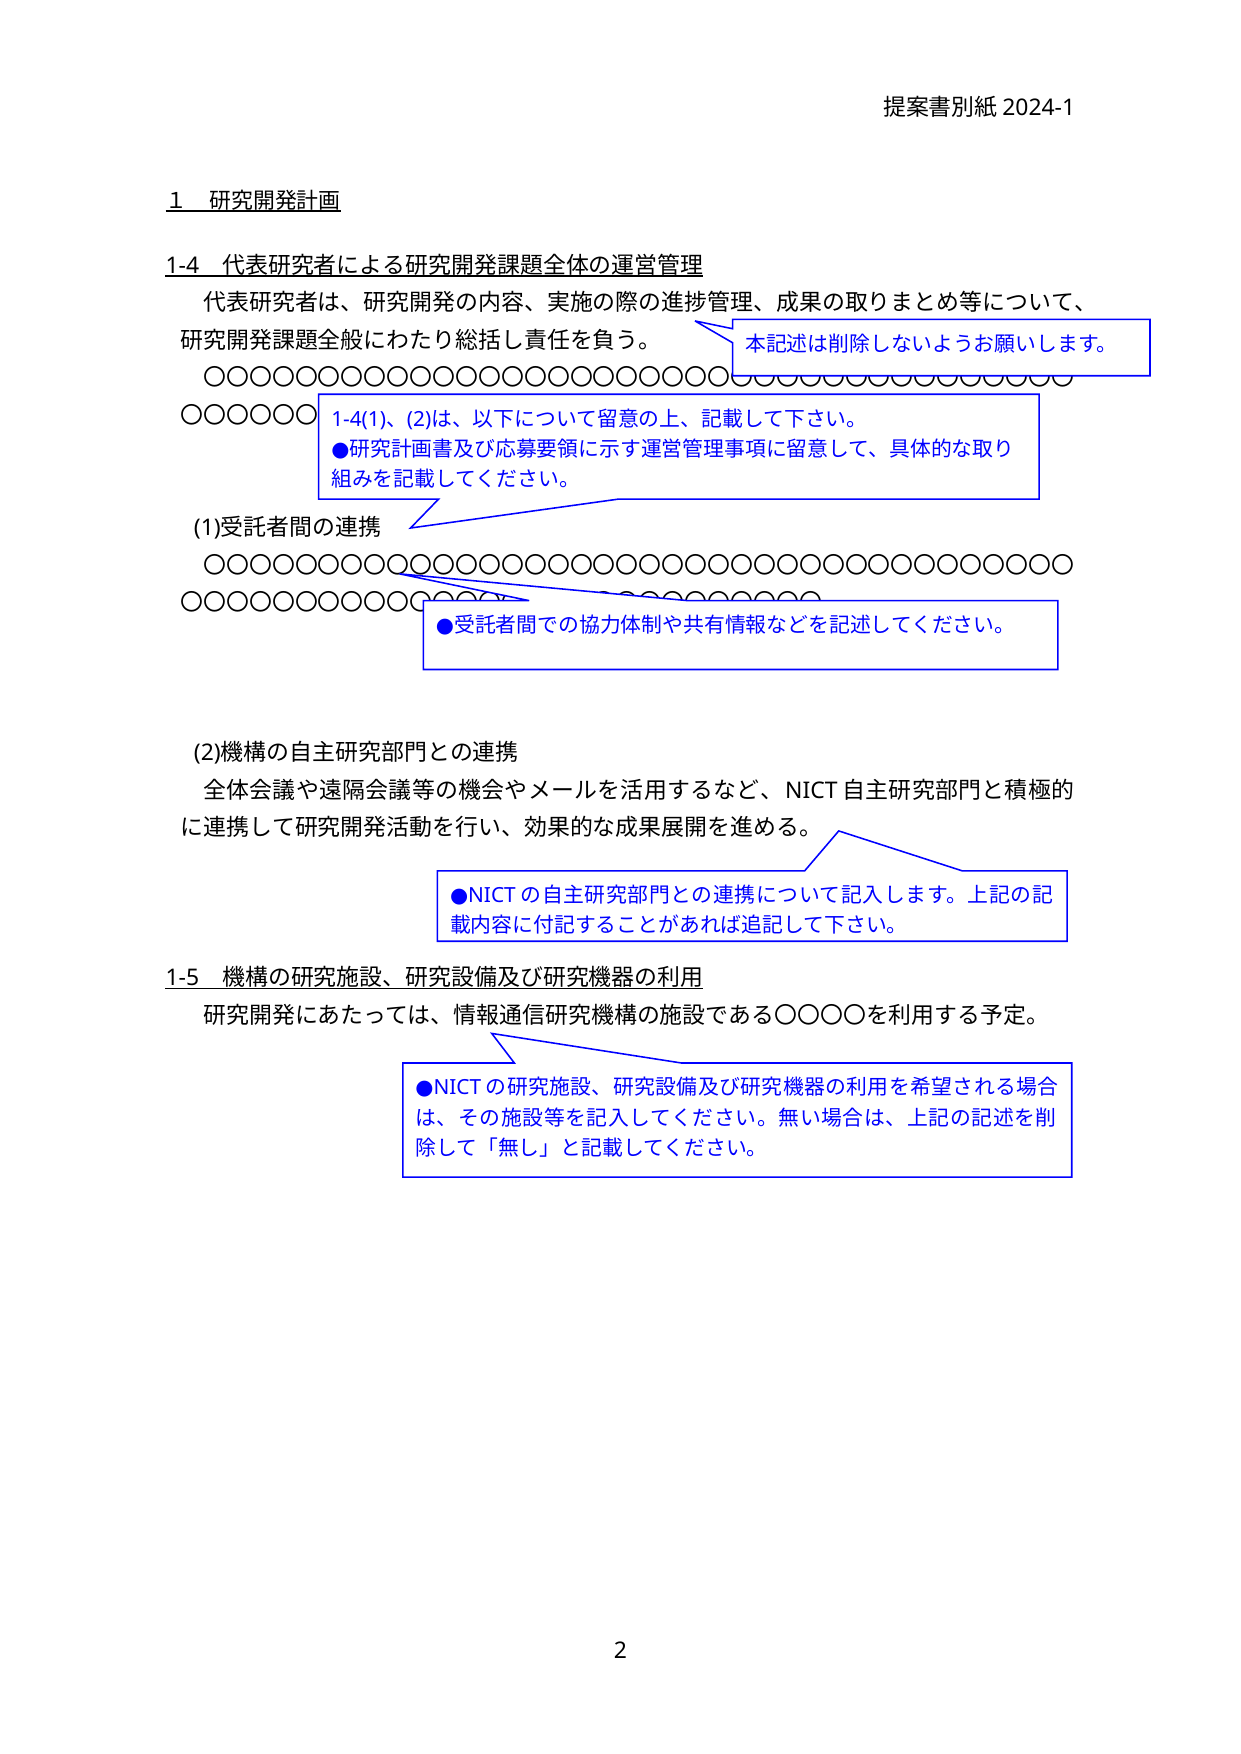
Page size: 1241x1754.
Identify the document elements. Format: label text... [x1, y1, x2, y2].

text 代表研究者は、研究開発の内容、実施の際の進捗管理、成果の取りまとめ等について、研究開発課題全般にわたり総括し責任を負う。 [180, 282, 1075, 357]
text (2)機構の自主研究部門との連携 [194, 732, 1075, 770]
text 〇〇〇〇〇〇〇〇〇〇〇〇〇〇〇〇〇〇〇〇〇〇〇〇〇〇〇〇〇〇〇〇〇〇〇〇〇〇〇〇〇〇〇〇〇〇〇〇〇〇〇〇〇〇〇〇〇〇〇〇〇〇〇〇〇〇〇〇〇〇〇〇〇。 [180, 357, 1075, 432]
text 研究開発にあたっては、情報通信研究機構の施設である〇〇〇〇を利用する予定。 [180, 995, 1075, 1032]
text 1-4 代表研究者による研究開発課題全体の運営管理 [165, 245, 1075, 282]
text 全体会議や遠隔会議等の機会やメールを活用するなど、NICT自主研究部門と積極的に連携して研究開発活動を行い、効果的な成果展開を進める。 [180, 770, 1075, 845]
text 1-5 機構の研究施設、研究設備及び研究機器の利用 [165, 957, 1075, 995]
text (1)受託者間の連携 [194, 507, 1075, 545]
text 〇〇〇〇〇〇〇〇〇〇〇〇〇〇〇〇〇〇〇〇〇〇〇〇〇〇〇〇〇〇〇〇〇〇〇〇〇〇〇〇〇〇〇〇〇〇〇〇〇〇〇〇〇〇〇〇〇〇〇〇〇〇〇〇〇〇。 [180, 545, 1075, 620]
text １ 研究開発計画 [165, 183, 1075, 215]
